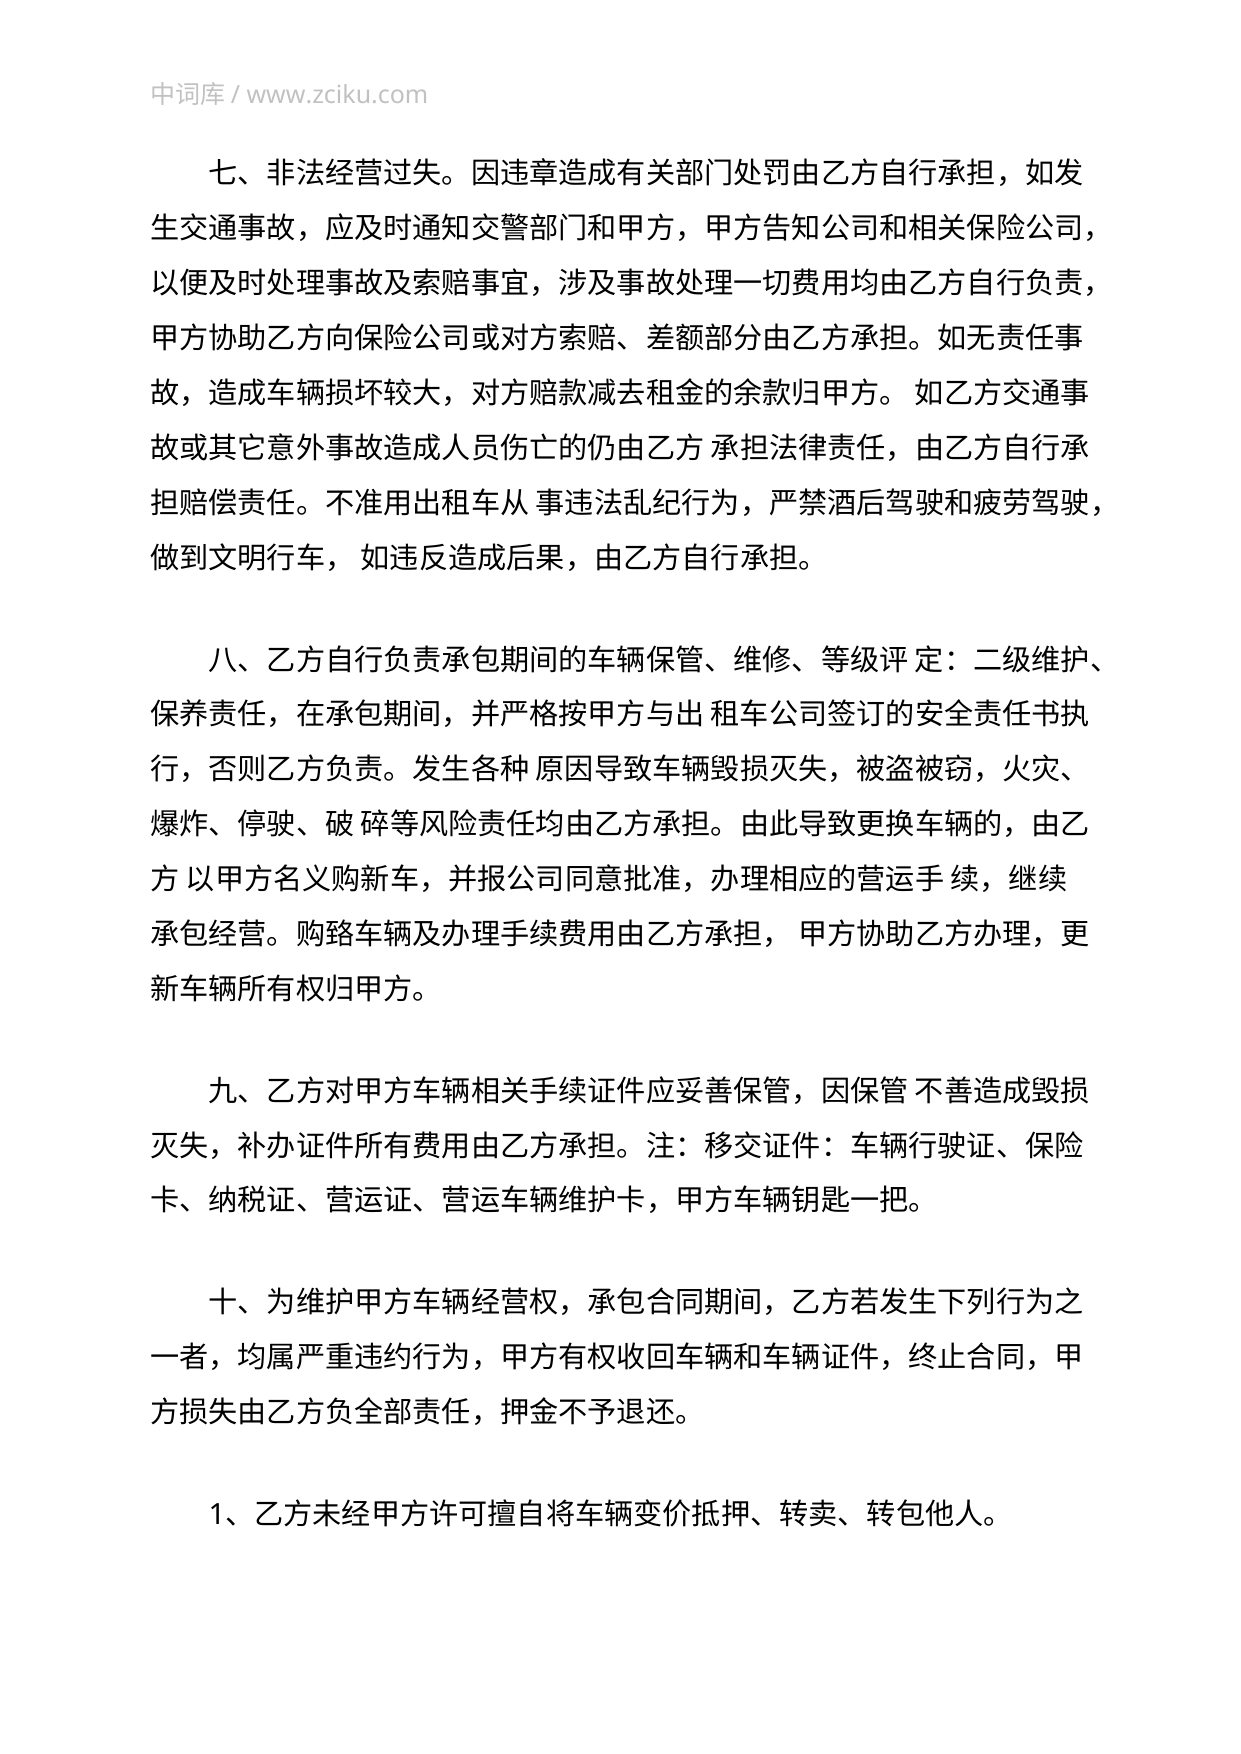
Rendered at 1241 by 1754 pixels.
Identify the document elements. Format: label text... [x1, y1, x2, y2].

text 九、乙方对甲方车辆相关手续证件应妥善保管，因保管 不善造成毁损灭失，补办证件所有费用由乙方承担。注：移交证件：车辆行驶证、保险卡、纳税证、营运证、营运车辆维护卡，甲方车辆钥匙一把。 [150, 1067, 1090, 1219]
text 十、为维护甲方车辆经营权，承包合同期间，乙方若发生下列行为之一者，均属严重违约行为，甲方有权收回车辆和车辆证件，终止合同，甲方损失由乙方负全部责任，押金不予退还。 [150, 1279, 1090, 1431]
text 1、乙方未经甲方许可擅自将车辆变价抵押、转卖、转包他人。 [150, 1490, 1090, 1533]
text 八、乙方自行负责承包期间的车辆保管、维修、等级评 定：二级维护、保养责任，在承包期间，并严格按甲方与出 租车公司签订的安全责任书执行，否则乙方负责。发生各种 原因导致车辆毁损灭失，被盗被窃，火灾、爆炸、停驶、破 碎等风险责任均由乙方承担。由此导致更换车辆的，由乙方 以甲方名义购新车，并报公司同意批准，办理相应的营运手 续，继续承包经营。购臵车辆及办理手续费用由乙方承担， 甲方协助乙方办理，更新车辆所有权归甲方。 [150, 636, 1090, 1008]
text 七、非法经营过失。因违章造成有关部门处罚由乙方自行承担，如发生交通事故，应及时通知交警部门和甲方，甲方告知公司和相关保险公司，以便及时处理事故及索赔事宜，涉及事故处理一切费用均由乙方自行负责，甲方协助乙方向保险公司或对方索赔、差额部分由乙方承担。如无责任事故，造成车辆损坏较大，对方赔款减去租金的余款归甲方。 如乙方交通事故或其它意外事故造成人员伤亡的仍由乙方 承担法律责任，由乙方自行承担赔偿责任。不准用出租车从 事违法乱纪行为，严禁酒后驾驶和疲劳驾驶，做到文明行车， 如违反造成后果，由乙方自行承担。 [150, 150, 1090, 577]
